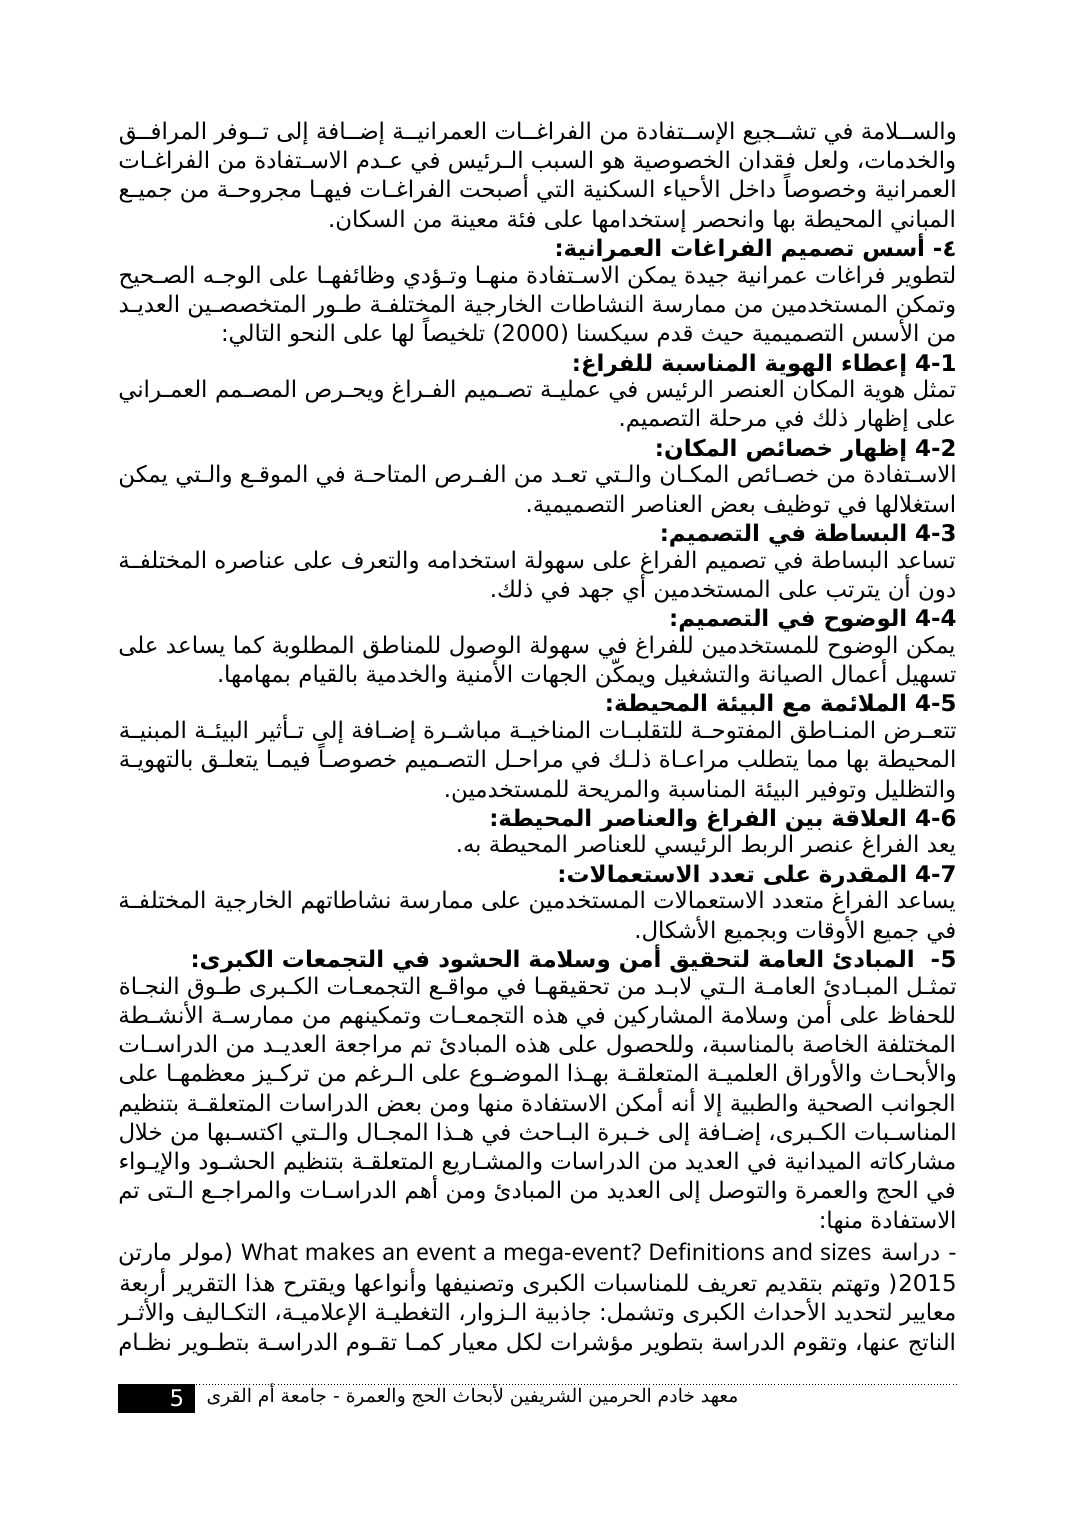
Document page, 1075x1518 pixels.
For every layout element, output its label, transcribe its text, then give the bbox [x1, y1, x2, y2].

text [118, 118, 957, 233]
text 4-3 البساطة في التصميم: [118, 520, 957, 547]
text 4-4 الوضوح في التصميم: [118, 605, 957, 632]
text الاستفادة من خصائص المكان والتي تعد من الفرص المتاحة في الموقع والتي يمكن استغلالها في توظيف بعض العناصر التصميمية. [118, 462, 957, 517]
text لتطوير فراغات عمرانية جيدة يمكن الاستفادة منها وتؤدي وظائفها على الوجه الصحيح وتمكن المستخدمين من ممارسة النشاطات الخارجية المختلفة طور المتخصصين العديد من الأسس التصميمية حيث قدم سيكسنا (2000) تلخيصاً لها على النحو التالي: [118, 262, 957, 347]
text 5- المبادئ العامة لتحقيق أمن وسلامة الحشود في التجمعات الكبرى: [118, 946, 957, 973]
text تمثل المبادئ العامة التي لابد من تحقيقها في مواقع التجمعات الكبرى طوق النجاة للحفاظ على أمن وسلامة المشاركين في هذه التجمعات وتمكينهم من ممارسة الأنشطة المختلفة الخاصة بالمناسبة، وللحصول على هذه المبادئ تم مراجعة العديد من الدراسات والأبحاث والأوراق العلمية المتعلقة بهذا الموضوع على الرغم من تركيز معظمها على الجوانب الصحية والطبية إلا أنه أمكن الاستفادة منها ومن بعض الدراسات المتعلقة بتنظيم المناسبات الكبرى، إضافة إلى خبرة الباحث في هذا المجال والتي اكتسبها من خلال مشاركاته الميدانية في العديد من الدراسات والمشاريع المتعلقة بتنظيم الحشود والإيواء في الحج والعمرة والتوصل إلى العديد من المبادئ ومن أهم الدراسات والمراجع التى تم الاستفادة منها: [118, 973, 957, 1234]
text يمكن الوضوح للمستخدمين للفراغ في سهولة الوصول للمناطق المطلوبة كما يساعد على تسهيل أعمال الصيانة والتشغيل ويمكّن الجهات الأمنية والخدمية بالقيام بمهامها. [118, 632, 957, 688]
text يساعد الفراغ متعدد الاستعمالات المستخدمين على ممارسة نشاطاتهم الخارجية المختلفة في جميع الأوقات وبجميع الأشكال. [118, 888, 957, 943]
text يعد الفراغ عنصر الربط الرئيسي للعناصر المحيطة به. [118, 832, 957, 858]
text تساعد البساطة في تصميم الفراغ على سهولة استخدامه والتعرف على عناصره المختلفة دون أن يترتب على المستخدمين أي جهد في ذلك. [118, 547, 957, 603]
text 4-7 المقدرة على تعدد الاستعمالات: [118, 861, 957, 888]
text 4-1 إعطاء الهوية المناسبة للفراغ: [118, 350, 957, 376]
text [118, 1236, 957, 1355]
text 4-2 إظهار خصائص المكان: [118, 435, 957, 462]
text تتعرض المناطق المفتوحة للتقلبات المناخية مباشرة إضافة إلى تأثير البيئة المبنية المحيطة بها مما يتطلب مراعاة ذلك في مراحل التصميم خصوصاً فيما يتعلق بالتهوية والتظليل وتوفير البيئة المناسبة والمريحة للمستخدمين. [118, 717, 957, 802]
text تمثل هوية المكان العنصر الرئيس في عملية تصميم الفراغ ويحرص المصمم العمراني على إظهار ذلك في مرحلة التصميم. [118, 376, 957, 432]
text 4-5 الملائمة مع البيئة المحيطة: [118, 691, 957, 717]
text 4-6 العلاقة بين الفراغ والعناصر المحيطة: [118, 805, 957, 832]
text ٤- أسس تصميم الفراغات العمرانية: [118, 235, 957, 262]
